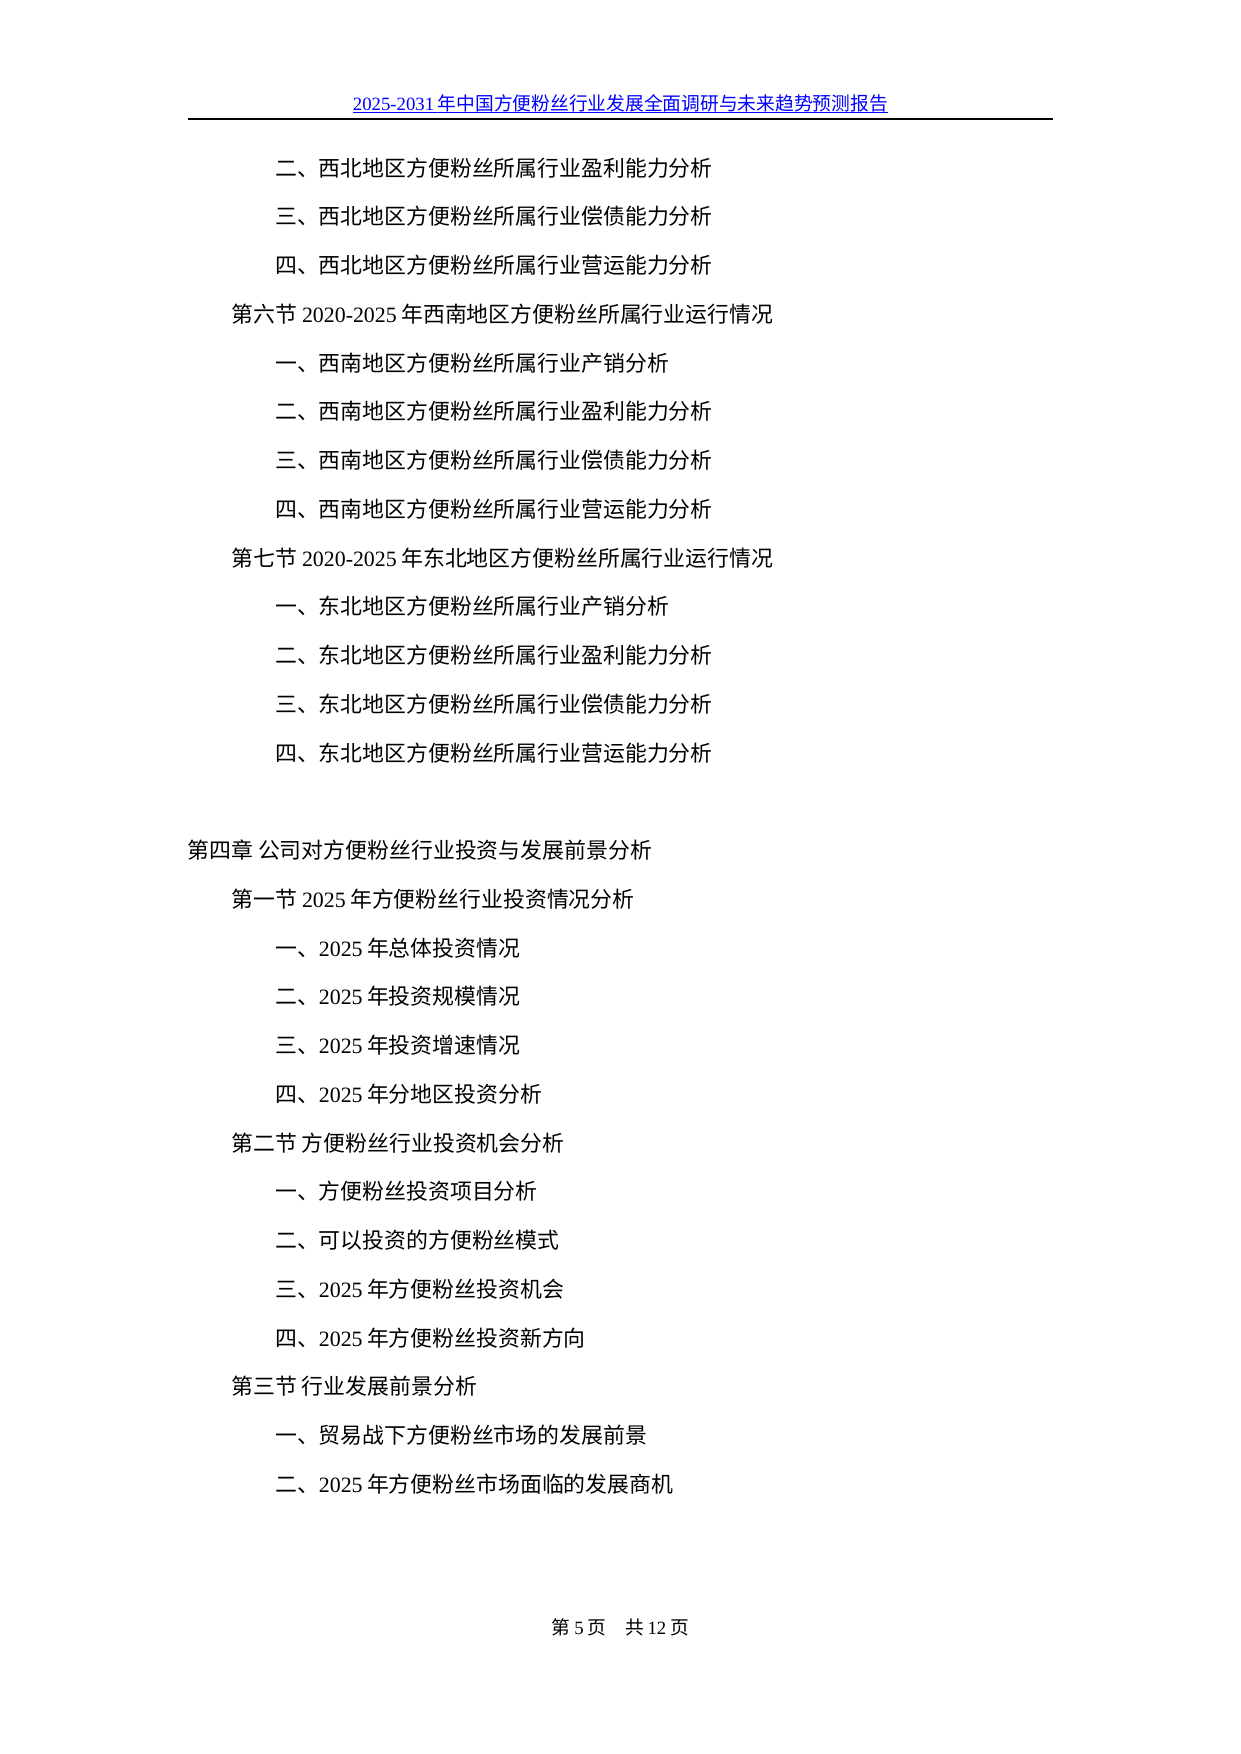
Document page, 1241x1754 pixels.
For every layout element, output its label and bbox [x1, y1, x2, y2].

text [187, 150, 1053, 1499]
